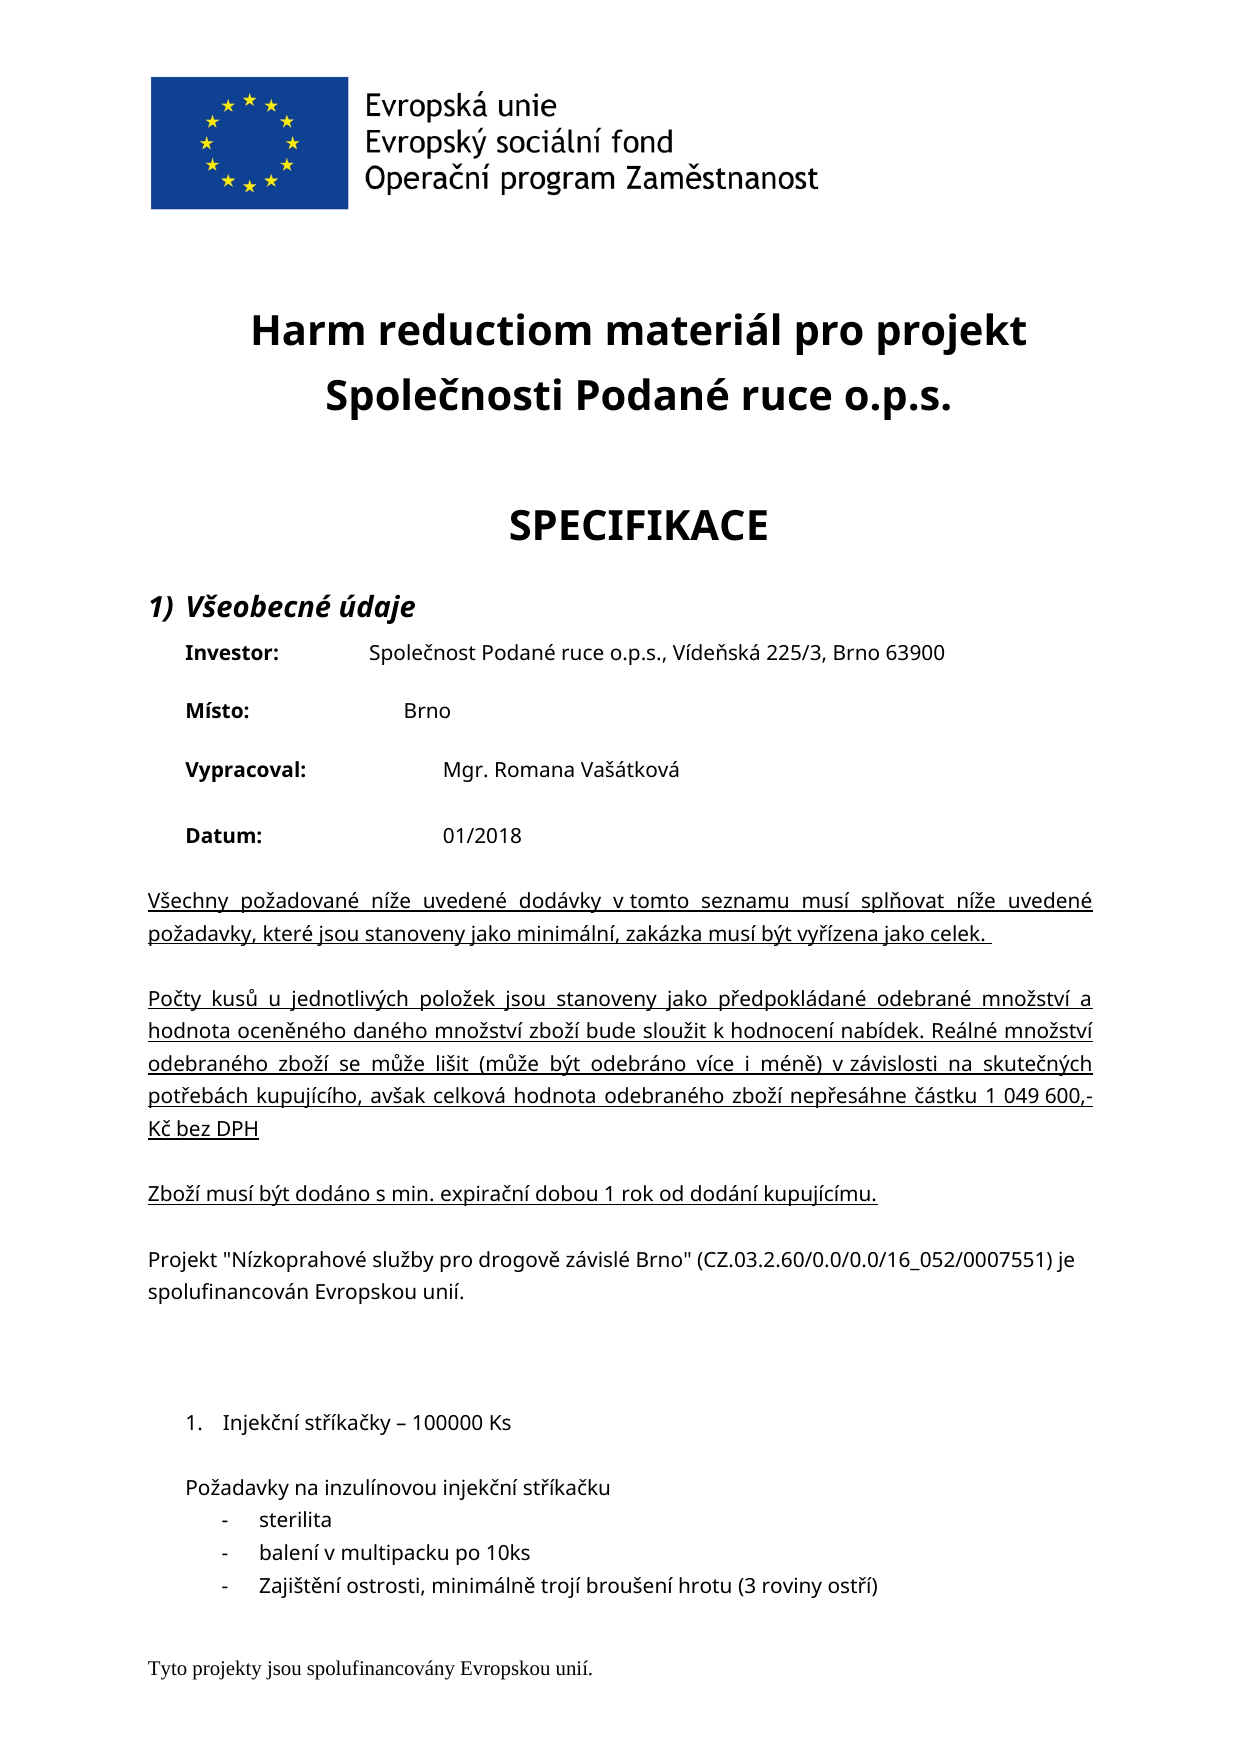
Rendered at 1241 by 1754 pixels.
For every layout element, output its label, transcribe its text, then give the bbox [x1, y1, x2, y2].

list Injekční stříkačky – 100000 Ks [185, 1408, 1093, 1436]
text Všechny požadované níže uvedené dodávky v tomto seznamu musí splňovat níže uvedené požadavky, které jsou stanoveny jako minimální, zakázka musí být vyřízena jako celek. [148, 912, 1093, 947]
subtitle Všeobecné údaje [148, 586, 1093, 626]
text Všechny požadované níže uvedené dodávky v tomto seznamu musí splňovat níže uvedené požadavky, které jsou stanoveny jako minimální, zakázka musí být vyřízena jako celek. [148, 886, 1093, 910]
text Specifikace [185, 496, 1093, 553]
text Požadavky na inzulínovou injekční stříkačku [185, 1473, 1093, 1501]
list Zajištění ostrosti, minimálně trojí broušení hrotu (3 roviny ostří) [221, 1571, 1093, 1599]
picture [147, 73, 819, 213]
text Počty kusů u jednotlivých položek jsou stanoveny jako předpokládané odebrané množství a hodnota oceněného daného množství zboží bude sloužit k hodnocení nabídek. Reálné množství odebraného zboží se může lišit (může být odebráno více i méně) v závislosti na skutečných potřebách kupujícího, avšak celková hodnota odebraného zboží nepřesáhne částku 1 049 600,- Kč bez DPH [148, 1075, 1093, 1106]
text Projekt "Nízkoprahové služby pro drogově závislé Brno" (CZ.03.2.60/0.0/0.0/16_052/0007551) je spolufinancován Evropskou unií. [148, 1245, 1093, 1306]
text Vypracoval: Mgr. Romana Vašátková [185, 755, 1093, 784]
text Datum: 01/2018 [185, 821, 1093, 849]
list sterilita [221, 1506, 1093, 1534]
text Počty kusů u jednotlivých položek jsou stanoveny jako předpokládané odebrané množství a hodnota oceněného daného množství zboží bude sloužit k hodnocení nabídek. Reálné množství odebraného zboží se může lišit (může být odebráno více i méně) v závislosti na skutečných potřebách kupujícího, avšak celková hodnota odebraného zboží nepřesáhne částku 1 049 600,- Kč bez DPH [148, 1042, 1093, 1073]
list balení v multipacku po 10ks [221, 1538, 1093, 1567]
text Počty kusů u jednotlivých položek jsou stanoveny jako předpokládané odebrané množství a hodnota oceněného daného množství zboží bude sloužit k hodnocení nabídek. Reálné množství odebraného zboží se může lišit (může být odebráno více i méně) v závislosti na skutečných potřebách kupujícího, avšak celková hodnota odebraného zboží nepřesáhne částku 1 049 600,- Kč bez DPH [148, 1107, 1093, 1143]
text Počty kusů u jednotlivých položek jsou stanoveny jako předpokládané odebrané množství a hodnota oceněného daného množství zboží bude sloužit k hodnocení nabídek. Reálné množství odebraného zboží se může lišit (může být odebráno více i méně) v závislosti na skutečných potřebách kupujícího, avšak celková hodnota odebraného zboží nepřesáhne částku 1 049 600,- Kč bez DPH [148, 984, 1093, 1008]
text Investor: Společnost Podané ruce o.p.s., Vídeňská 225/3, Brno 63900 [185, 638, 1093, 666]
text Místo: Brno [185, 697, 1093, 725]
text Počty kusů u jednotlivých položek jsou stanoveny jako předpokládané odebrané množství a hodnota oceněného daného množství zboží bude sloužit k hodnocení nabídek. Reálné množství odebraného zboží se může lišit (může být odebráno více i méně) v závislosti na skutečných potřebách kupujícího, avšak celková hodnota odebraného zboží nepřesáhne částku 1 049 600,- Kč bez DPH [148, 1009, 1093, 1041]
text Harm reductiom materiál pro projekt Společnosti Podané ruce o.p.s. [185, 300, 1093, 422]
text Zboží musí být dodáno s min. expirační dobou 1 rok od dodání kupujícímu. [148, 1179, 1093, 1208]
